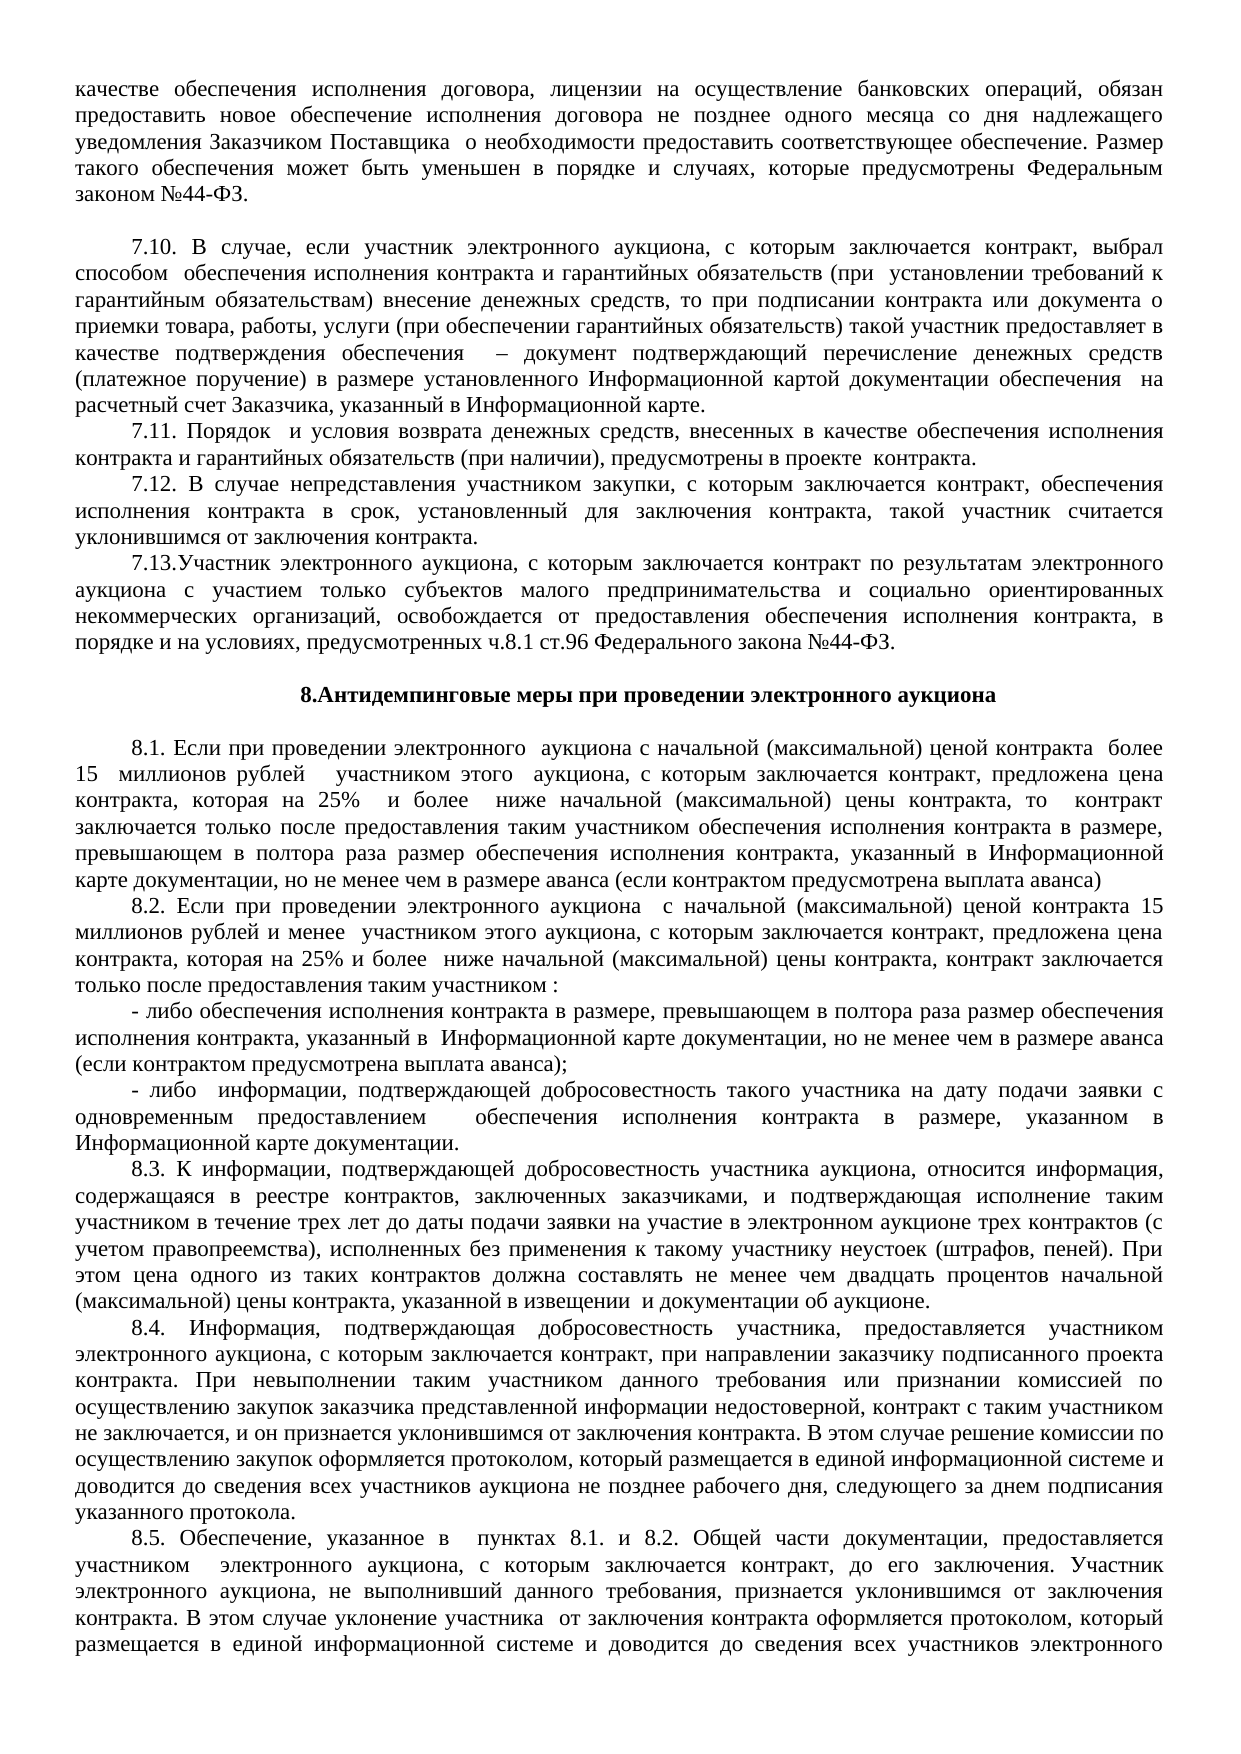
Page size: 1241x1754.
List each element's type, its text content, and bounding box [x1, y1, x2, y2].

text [75, 1524, 1165, 1656]
text 7.13.Участник электронного аукциона, с которым заключается контракт по результатам электронного аукциона с участием только субъектов малого предпринимательства и социально ориентированных некоммерческих организаций, освобождается от предоставления обеспечения исполнения контракта, в порядке и на условиях, предусмотренных ч.8.1 ст.96 Федерального закона №44-ФЗ. [75, 549, 1165, 655]
text - либо обеспечения исполнения контракта в размере, превышающем в полтора раза размер обеспечения исполнения контракта, указанный в Информационной карте документации, но не менее чем в размере аванса (если контрактом предусмотрена выплата аванса); [75, 997, 1165, 1076]
text 8.3. К информации, подтверждающей добросовестность участника аукциона, относится информация, содержащаяся в реестре контрактов, заключенных заказчиками, и подтверждающая исполнение таким участником в течение трех лет до даты подачи заявки на участие в электронном аукционе трех контрактов (с учетом правопреемства), исполненных без применения к такому участнику неустоек (штрафов, пеней). При этом цена одного из таких контрактов должна составлять не менее чем двадцать процентов начальной (максимальной) цены контракта, указанной в извещении и документации об аукционе. [75, 1156, 1165, 1314]
text 7.12. В случае непредставления участником закупки, с которым заключается контракт, обеспечения исполнения контракта в срок, установленный для заключения контракта, такой участник считается уклонившимся от заключения контракта. [75, 470, 1165, 549]
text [75, 75, 1165, 207]
text 8.2. Если при проведении электронного аукциона с начальной (максимальной) ценой контракта 15 миллионов рублей и менее участником этого аукциона, с которым заключается контракт, предложена цена контракта, которая на 25% и более ниже начальной (максимальной) цены контракта, контракт заключается только после предоставления таким участником : [75, 892, 1165, 997]
text - либо информации, подтверждающей добросовестность такого участника на дату подачи заявки с одновременным предоставлением обеспечения исполнения контракта в размере, указанном в Информационной карте документации. [75, 1076, 1165, 1156]
text 8.4. Информация, подтверждающая добросовестность участника, предоставляется участником электронного аукциона, с которым заключается контракт, при направлении заказчику подписанного проекта контракта. При невыполнении таким участником данного требования или признании комиссией по осуществлению закупок заказчика представленной информации недостоверной, контракт с таким участником не заключается, и он признается уклонившимся от заключения контракта. В этом случае решение комиссии по осуществлению закупок оформляется протоколом, который размещается в единой информационной системе и доводится до сведения всех участников аукциона не позднее рабочего дня, следующего за днем подписания указанного протокола. [75, 1314, 1165, 1524]
text 7.10. В случае, если участник электронного аукциона, с которым заключается контракт, выбрал способом обеспечения исполнения контракта и гарантийных обязательств (при установлении требований к гарантийным обязательствам) внесение денежных средств, то при подписании контракта или документа о приемки товара, работы, услуги (при обеспечении гарантийных обязательств) такой участник предоставляет в качестве подтверждения обеспечения – документ подтверждающий перечисление денежных средств (платежное поручение) в размере установленного Информационной картой документации обеспечения на расчетный счет Заказчика, указанный в Информационной карте. [75, 233, 1165, 418]
text 8.Антидемпинговые меры при проведении электронного аукциона [75, 681, 1165, 707]
text 8.1. Если при проведении электронного аукциона с начальной (максимальной) ценой контракта более 15 миллионов рублей участником этого аукциона, с которым заключается контракт, предложена цена контракта, которая на 25% и более ниже начальной (максимальной) цены контракта, то контракт заключается только после предоставления таким участником обеспечения исполнения контракта в размере, превышающем в полтора раза размер обеспечения исполнения контракта, указанный в Информационной карте документации, но не менее чем в размере аванса (если контрактом предусмотрена выплата аванса) [75, 734, 1165, 892]
text 7.11. Порядок и условия возврата денежных средств, внесенных в качестве обеспечения исполнения контракта и гарантийных обязательств (при наличии), предусмотрены в проекте контракта. [75, 418, 1165, 470]
